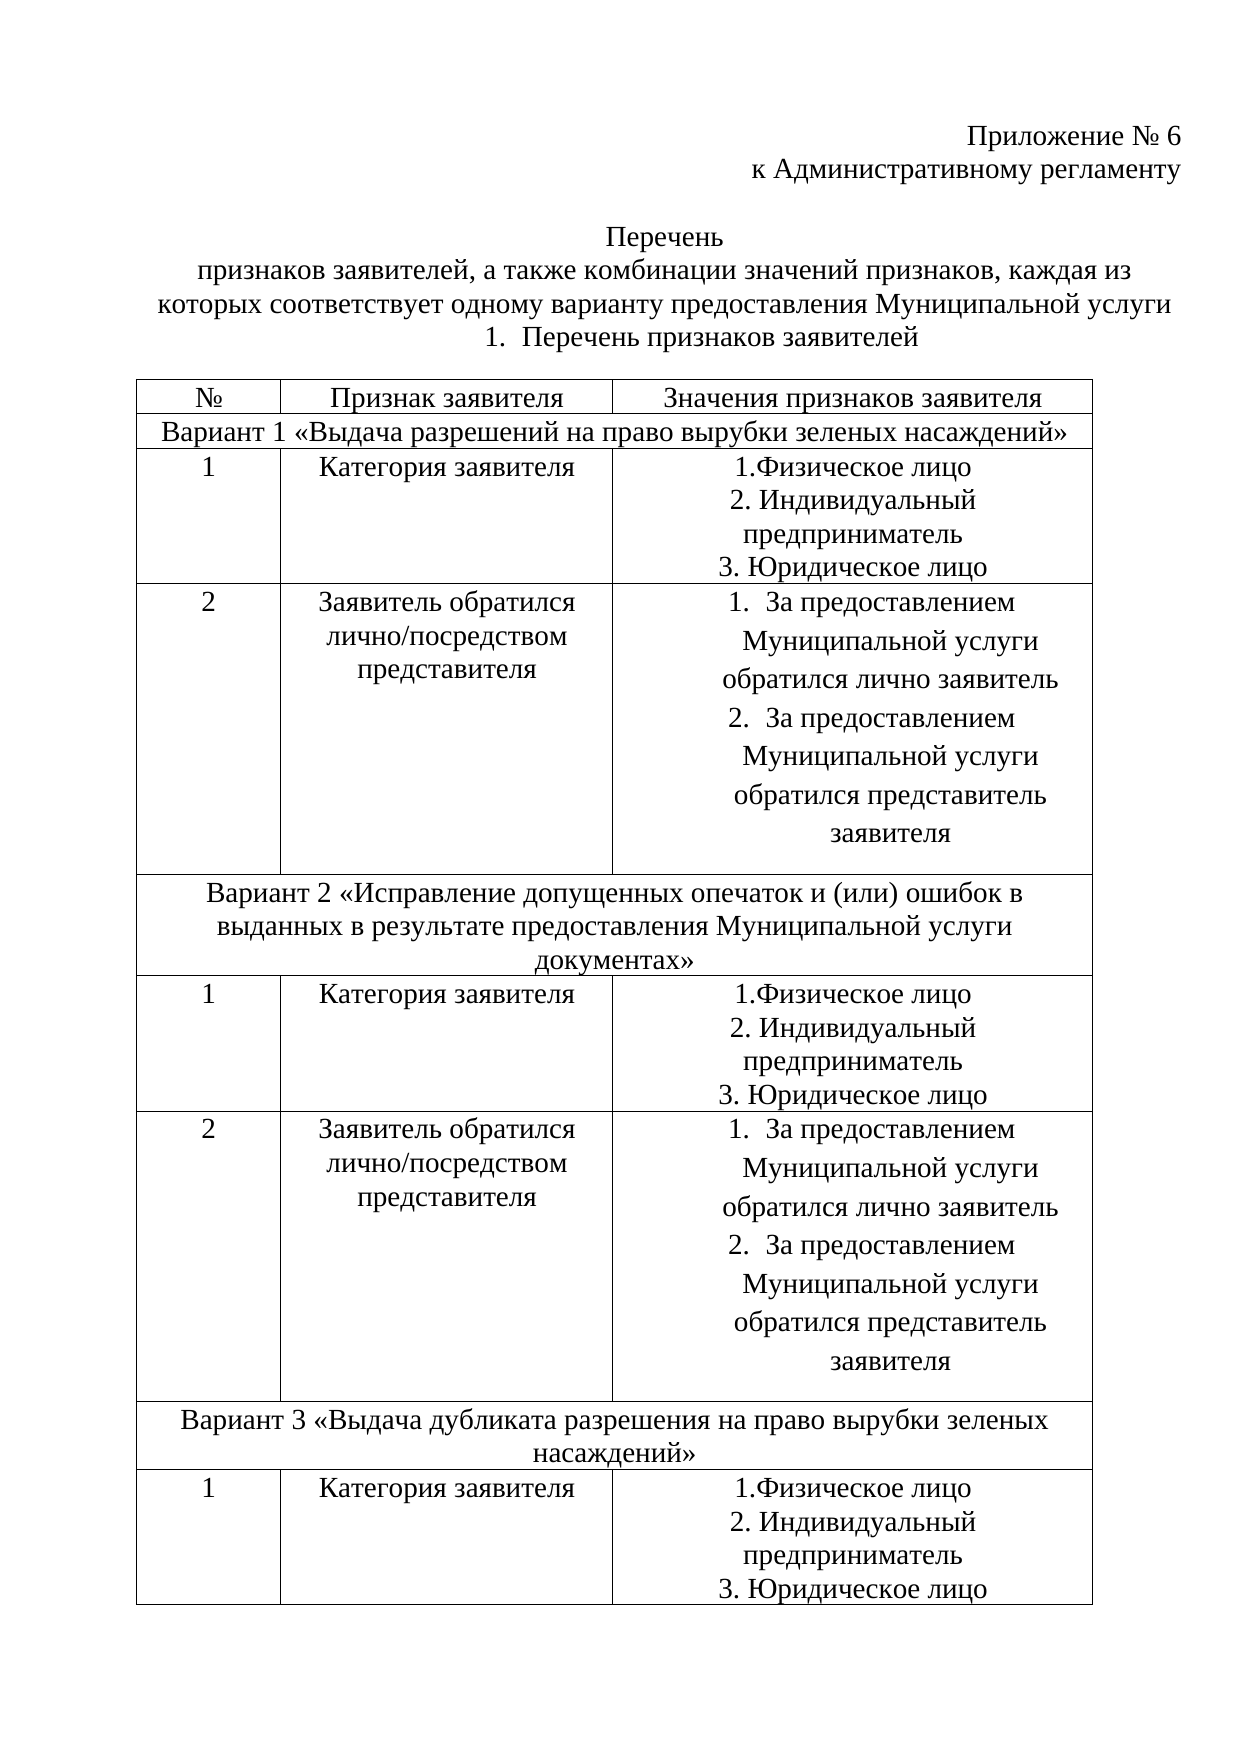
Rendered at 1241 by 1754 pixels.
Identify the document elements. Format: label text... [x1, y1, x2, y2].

table_cell 2 [137, 584, 280, 874]
table_cell Заявитель обратился лично/посредством представителя [281, 584, 612, 874]
text к Административному регламенту [148, 152, 1181, 185]
table_cell 1.Физическое лицо 2. Индивидуальный предприниматель 3. Юридическое лицо [613, 449, 1092, 583]
table_cell 1.Физическое лицо 2. Индивидуальный предприниматель 3. Юридическое лицо [613, 1470, 1092, 1604]
table_cell Вариант 1 «Выдача разрешений на право вырубки зеленых насаждений» [137, 414, 1092, 448]
table_header № [137, 380, 280, 413]
text Приложение № 6 [768, 118, 1181, 152]
table_cell 1 [137, 1470, 280, 1604]
table_cell 2 [137, 1112, 280, 1401]
text Перечень [148, 219, 1181, 252]
table_cell Категория заявителя [281, 449, 612, 583]
table_cell Категория заявителя [281, 1470, 612, 1604]
table_header Признак заявителя [281, 380, 612, 413]
table_cell За предоставлением Муниципальной услуги обратился лично заявитель За предоставлением Муниципальной услуги обратился представитель заявителя [613, 584, 1092, 874]
table_cell Заявитель обратился лично/посредством представителя [281, 1112, 612, 1401]
table_cell За предоставлением Муниципальной услуги обратился лично заявитель За предоставлением Муниципальной услуги обратился представитель заявителя [613, 1112, 1092, 1401]
table_cell 1 [137, 449, 280, 583]
text признаков заявителей, а также комбинации значений признаков, каждая из которых соответствует одному варианту предоставления Муниципальной услуги [148, 252, 1181, 319]
table_cell Вариант 3 «Выдача дубликата разрешения на право вырубки зеленых насаждений» [137, 1402, 1092, 1469]
list Перечень признаков заявителей [222, 319, 1181, 353]
table_cell 1 [137, 976, 280, 1111]
table_cell Вариант 2 «Исправление допущенных опечаток и (или) ошибок в выданных в результате предоставления Муниципальной услуги документах» [137, 875, 1092, 975]
table_cell Категория заявителя [281, 976, 612, 1111]
table_header Значения признаков заявителя [613, 380, 1092, 413]
table_cell 1.Физическое лицо 2. Индивидуальный предприниматель 3. Юридическое лицо [613, 976, 1092, 1111]
